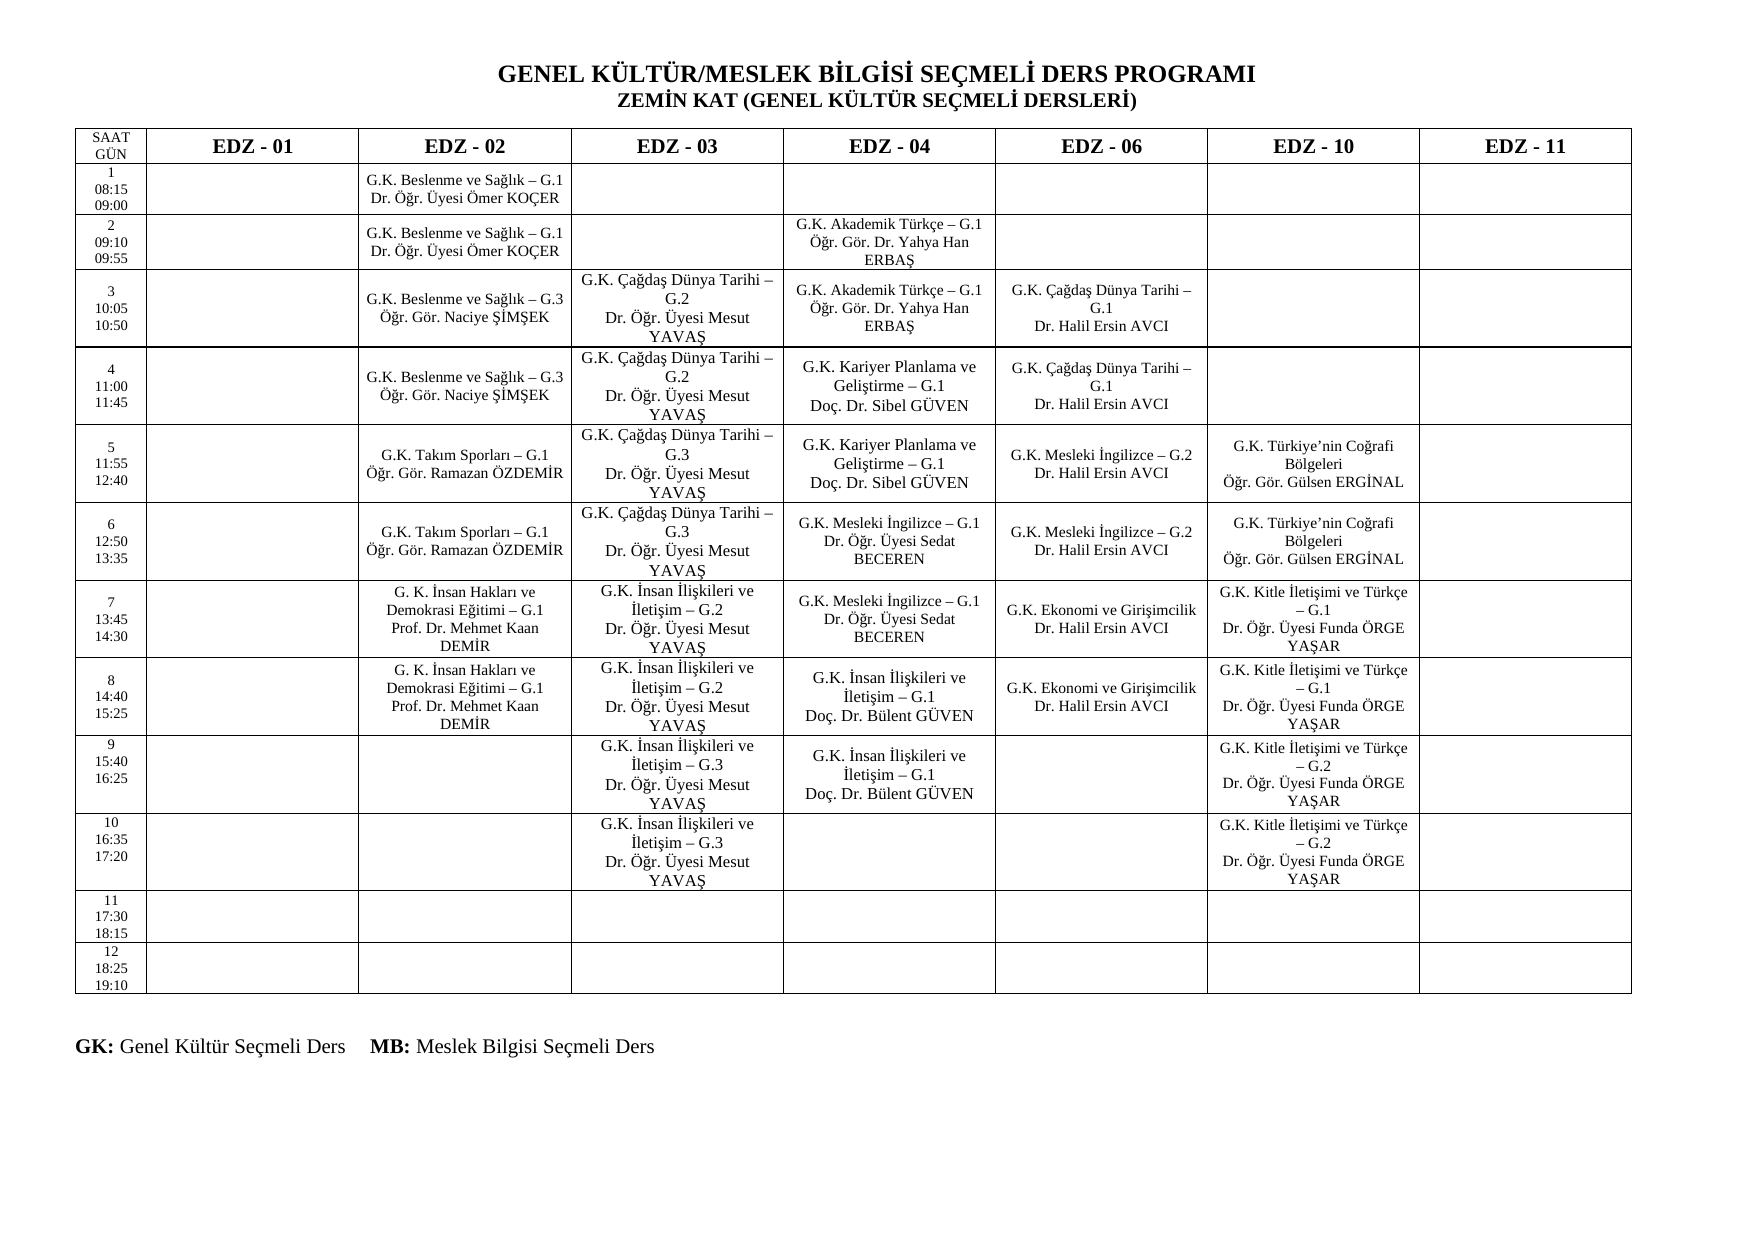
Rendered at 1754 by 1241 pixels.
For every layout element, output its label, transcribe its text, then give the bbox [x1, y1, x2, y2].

table_cell G.K. İnsan İlişkileri ve İletişim – G.1 Doç. Dr. Bülent GÜVEN [784, 658, 995, 735]
table_cell [147, 814, 358, 890]
table_cell [1208, 164, 1419, 214]
table_cell [1208, 270, 1419, 346]
table_cell G.K. Beslenme ve Sağlık – G.3 Öğr. Gör. Naciye ŞİMŞEK [359, 348, 571, 424]
table_cell [572, 164, 783, 214]
table_cell [1208, 943, 1419, 993]
table_cell [784, 943, 995, 993]
table_cell G.K. Ekonomi ve Girişimcilik Dr. Halil Ersin AVCI [996, 581, 1207, 657]
table_cell 7 13:45 14:30 [76, 581, 146, 657]
table_cell G.K. İnsan İlişkileri ve İletişim – G.1 Doç. Dr. Bülent GÜVEN [784, 736, 995, 813]
table_header EDZ - 11 [1420, 129, 1631, 163]
table_cell G.K. Mesleki İngilizce – G.2 Dr. Halil Ersin AVCI [996, 425, 1207, 502]
table_cell [996, 891, 1207, 942]
table_cell [1420, 814, 1631, 890]
table_cell G.K. Beslenme ve Sağlık – G.1 Dr. Öğr. Üyesi Ömer KOÇER [359, 215, 571, 269]
table_cell [1420, 348, 1631, 424]
table_cell [1420, 215, 1631, 269]
table_cell [147, 943, 358, 993]
table_cell 2 09:10 09:55 [76, 215, 146, 269]
table_cell [359, 736, 571, 813]
table_cell [1420, 736, 1631, 813]
table_cell [147, 736, 358, 813]
table_cell [572, 891, 783, 942]
table_cell [1208, 215, 1419, 269]
table_header EDZ - 06 [996, 129, 1207, 163]
table_cell [572, 943, 783, 993]
table_cell G.K. Çağdaş Dünya Tarihi – G.2 Dr. Öğr. Üyesi Mesut YAVAŞ [572, 348, 783, 424]
table_cell [1420, 658, 1631, 735]
table_cell [147, 891, 358, 942]
table_cell [1420, 164, 1631, 214]
table_cell G.K. İnsan İlişkileri ve İletişim – G.3 Dr. Öğr. Üyesi Mesut YAVAŞ [572, 736, 783, 813]
table_cell [784, 891, 995, 942]
table_cell G.K. Ekonomi ve Girişimcilik Dr. Halil Ersin AVCI [996, 658, 1207, 735]
table_cell G.K. Kitle İletişimi ve Türkçe – G.1 Dr. Öğr. Üyesi Funda ÖRGE YAŞAR [1208, 658, 1419, 735]
table_cell G.K. Kitle İletişimi ve Türkçe – G.1 Dr. Öğr. Üyesi Funda ÖRGE YAŞAR [1208, 581, 1419, 657]
table_cell 4 11:00 11:45 [76, 348, 146, 424]
table_cell [147, 425, 358, 502]
table_cell G.K. Kitle İletişimi ve Türkçe – G.2 Dr. Öğr. Üyesi Funda ÖRGE YAŞAR [1208, 814, 1419, 890]
table_cell 11 17:30 18:15 [76, 891, 146, 942]
table_cell 12 18:25 19:10 [76, 943, 146, 993]
table_cell [1420, 891, 1631, 942]
table_header EDZ - 01 [147, 129, 358, 163]
table_cell [1208, 891, 1419, 942]
table_cell [147, 164, 358, 214]
table_cell [147, 658, 358, 735]
table_cell 8 14:40 15:25 [76, 658, 146, 735]
table_cell [147, 348, 358, 424]
table_cell G.K. İnsan İlişkileri ve İletişim – G.2 Dr. Öğr. Üyesi Mesut YAVAŞ [572, 658, 783, 735]
table_cell G.K. İnsan İlişkileri ve İletişim – G.3 Dr. Öğr. Üyesi Mesut YAVAŞ [572, 814, 783, 890]
table_cell G.K. İnsan İlişkileri ve İletişim – G.2 Dr. Öğr. Üyesi Mesut YAVAŞ [572, 581, 783, 657]
table_cell G.K. Takım Sporları – G.1 Öğr. Gör. Ramazan ÖZDEMİR [359, 503, 571, 579]
table_cell G.K. Beslenme ve Sağlık – G.3 Öğr. Gör. Naciye ŞİMŞEK [359, 270, 571, 346]
table_header EDZ - 02 [359, 129, 571, 163]
table_cell [996, 215, 1207, 269]
table_cell [359, 814, 571, 890]
table_cell [1420, 503, 1631, 579]
text ZEMİN KAT (GENEL KÜLTÜR SEÇMELİ DERSLERİ) [75, 88, 1679, 112]
table_cell [147, 270, 358, 346]
table_cell G.K. Mesleki İngilizce – G.2 Dr. Halil Ersin AVCI [996, 503, 1207, 579]
table_cell 10 16:35 17:20 [76, 814, 146, 890]
table_cell G.K. Akademik Türkçe – G.1 Öğr. Gör. Dr. Yahya Han ERBAŞ [784, 215, 995, 269]
table_cell [359, 891, 571, 942]
table_header EDZ - 10 [1208, 129, 1419, 163]
text GK: Genel Kültür Seçmeli Ders MB: Meslek Bilgisi Seçmeli Ders [75, 1034, 1679, 1058]
table_cell G.K. Çağdaş Dünya Tarihi – G.3 Dr. Öğr. Üyesi Mesut YAVAŞ [572, 503, 783, 579]
table_cell G. K. İnsan Hakları ve Demokrasi Eğitimi – G.1 Prof. Dr. Mehmet Kaan DEMİR [359, 658, 571, 735]
table_cell G.K. Takım Sporları – G.1 Öğr. Gör. Ramazan ÖZDEMİR [359, 425, 571, 502]
table_cell G.K. Türkiye’nin Coğrafi Bölgeleri Öğr. Gör. Gülsen ERGİNAL [1208, 425, 1419, 502]
table_cell [572, 215, 783, 269]
table_cell [1420, 425, 1631, 502]
table_cell G.K. Kariyer Planlama ve Geliştirme – G.1 Doç. Dr. Sibel GÜVEN [784, 425, 995, 502]
table_cell 9 15:40 16:25 [76, 736, 146, 813]
table_cell [784, 814, 995, 890]
table_cell G. K. İnsan Hakları ve Demokrasi Eğitimi – G.1 Prof. Dr. Mehmet Kaan DEMİR [359, 581, 571, 657]
table_cell [147, 581, 358, 657]
table_cell [996, 814, 1207, 890]
table_cell G.K. Mesleki İngilizce – G.1 Dr. Öğr. Üyesi Sedat BECEREN [784, 503, 995, 579]
table_header EDZ - 03 [572, 129, 783, 163]
table_cell [1420, 270, 1631, 346]
table_cell 5 11:55 12:40 [76, 425, 146, 502]
table_cell [1420, 581, 1631, 657]
table_cell [996, 736, 1207, 813]
table_cell G.K. Beslenme ve Sağlık – G.1 Dr. Öğr. Üyesi Ömer KOÇER [359, 164, 571, 214]
table_cell [147, 503, 358, 579]
table_cell G.K. Kitle İletişimi ve Türkçe – G.2 Dr. Öğr. Üyesi Funda ÖRGE YAŞAR [1208, 736, 1419, 813]
table_cell 6 12:50 13:35 [76, 503, 146, 579]
subtitle GENEL KÜLTÜR/MESLEK BİLGİSİ SEÇMELİ DERS PROGRAMI [75, 59, 1679, 88]
table_cell G.K. Türkiye’nin Coğrafi Bölgeleri Öğr. Gör. Gülsen ERGİNAL [1208, 503, 1419, 579]
table_cell 1 08:15 09:00 [76, 164, 146, 214]
table_header EDZ - 04 [784, 129, 995, 163]
table_cell 3 10:05 10:50 [76, 270, 146, 346]
table_cell G.K. Akademik Türkçe – G.1 Öğr. Gör. Dr. Yahya Han ERBAŞ [784, 270, 995, 346]
table_cell [1208, 348, 1419, 424]
table_header SAAT GÜN [76, 129, 146, 163]
table_cell G.K. Çağdaş Dünya Tarihi – G.2 Dr. Öğr. Üyesi Mesut YAVAŞ [572, 270, 783, 346]
table_cell [784, 164, 995, 214]
table_cell [147, 215, 358, 269]
table_cell [1420, 943, 1631, 993]
table_cell G.K. Çağdaş Dünya Tarihi – G.1 Dr. Halil Ersin AVCI [996, 270, 1207, 346]
table_cell G.K. Kariyer Planlama ve Geliştirme – G.1 Doç. Dr. Sibel GÜVEN [784, 348, 995, 424]
table_cell [996, 943, 1207, 993]
table_cell [996, 164, 1207, 214]
table_cell G.K. Çağdaş Dünya Tarihi – G.1 Dr. Halil Ersin AVCI [996, 348, 1207, 424]
table_cell G.K. Çağdaş Dünya Tarihi – G.3 Dr. Öğr. Üyesi Mesut YAVAŞ [572, 425, 783, 502]
table_cell [359, 943, 571, 993]
table_cell G.K. Mesleki İngilizce – G.1 Dr. Öğr. Üyesi Sedat BECEREN [784, 581, 995, 657]
